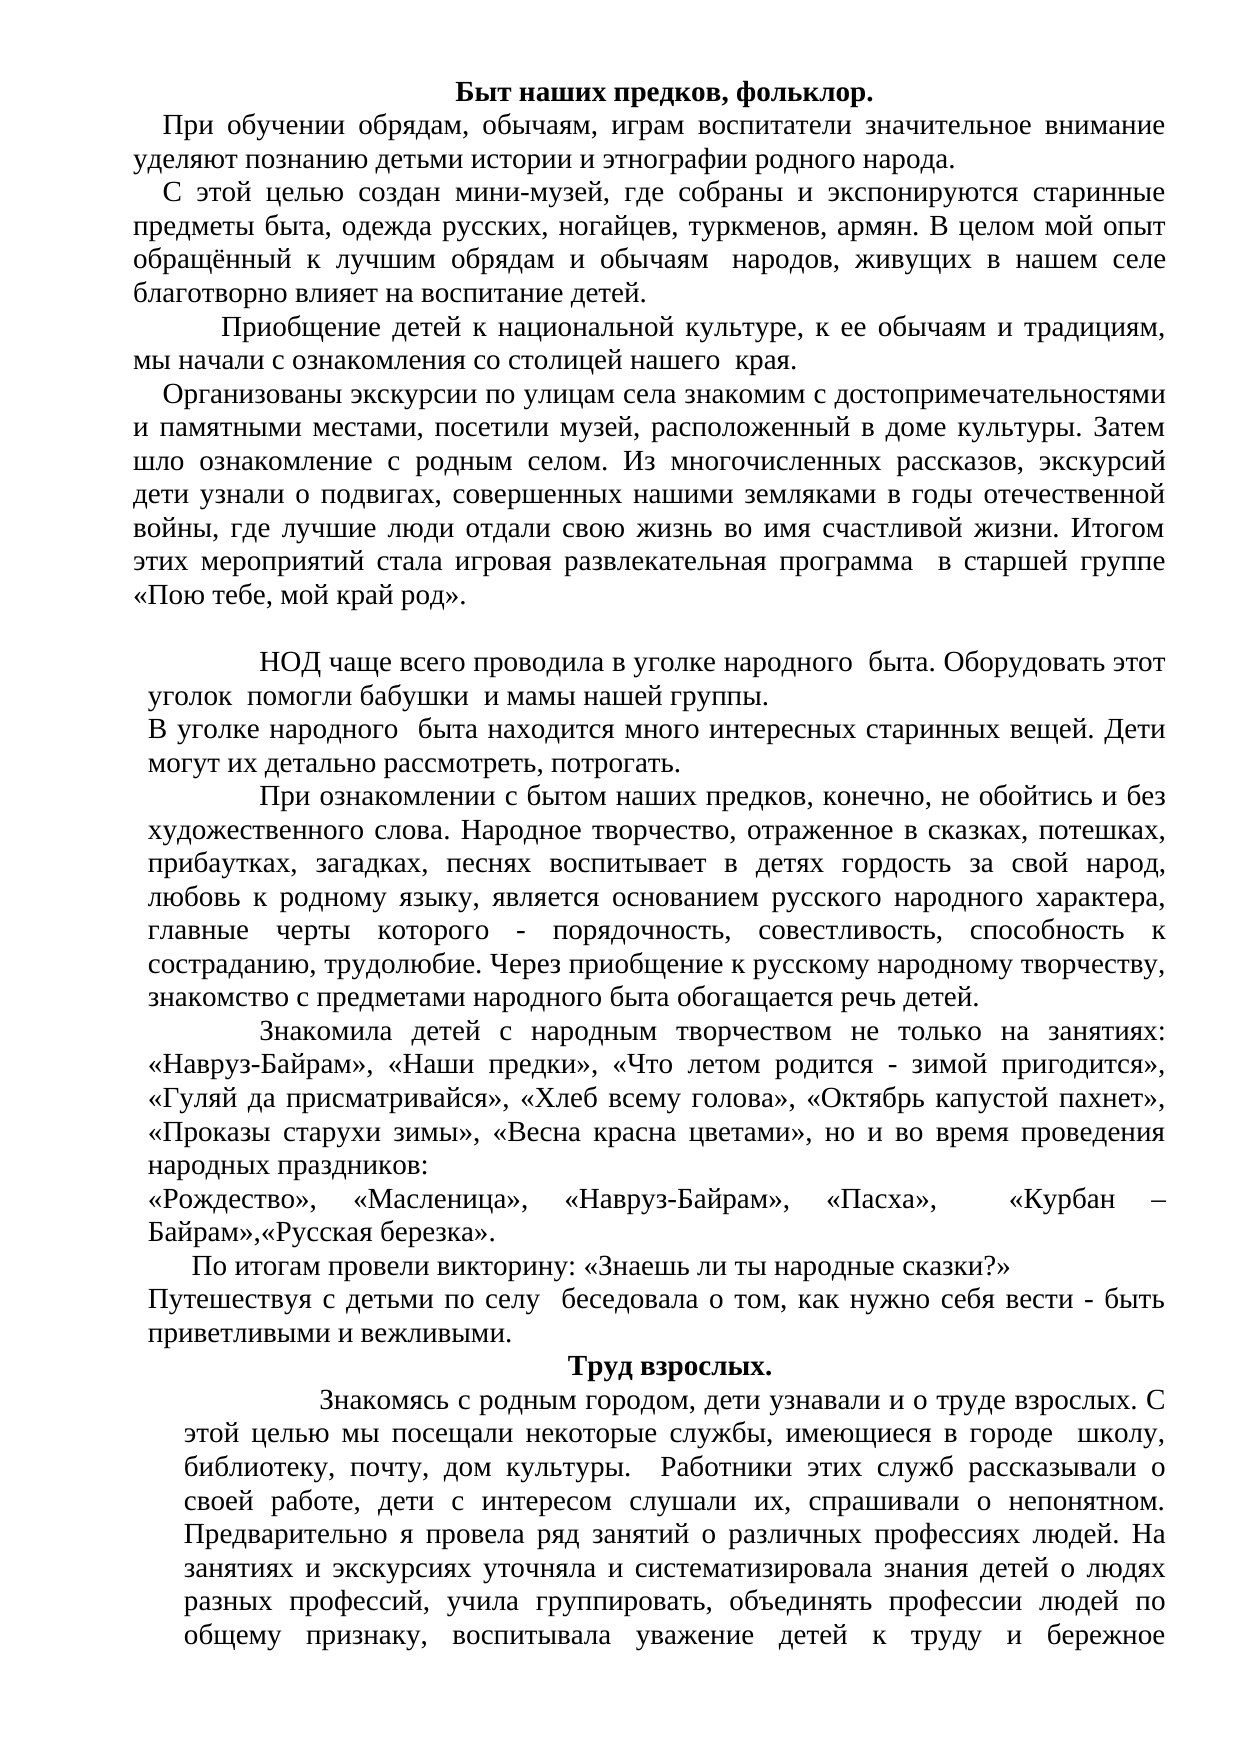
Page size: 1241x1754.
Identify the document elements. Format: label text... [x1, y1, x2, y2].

text НОД чаще всего проводила в уголке народного быта. Оборудовать этот уголок помогли бабушки и мамы нашей группы. [148, 644, 1167, 711]
text С этой целью создан мини-музей, где собраны и экспонируются старинные предметы быта, одежда русских, ногайцев, туркменов, армян. В целом мой опыт обращённый к лучшим обрядам и обычаям народов, живущих в нашем селе благотворно влияет на воспитание детей. [133, 174, 1167, 309]
text Путешествуя с детьми по селу беседовала о том, как нужно себя вести - быть приветливыми и вежливыми. [148, 1281, 1167, 1348]
text Быт наших предков, фольклор. [133, 74, 1167, 107]
text В уголке народного быта находится много интересных старинных вещей. Дети могут их детально рассмотреть, потрогать. [148, 711, 1167, 778]
text Организованы экскурсии по улицам села знакомим с достопримечательностями и памятными местами, посетили музей, расположенный в доме культуры. Затем шло ознакомление с родным селом. Из многочисленных рассказов, экскурсий дети узнали о подвигах, совершенных нашими земляками в годы отечественной войны, где лучшие люди отдали свою жизнь во имя счастливой жизни. Итогом этих мероприятий стала игровая развлекательная программа в старшей группе «Пою тебе, мой край род». [133, 376, 1167, 611]
text Знакомила детей с народным творчеством не только на занятиях: «Навруз-Байрам», «Наши предки», «Что летом родится - зимой пригодится», «Гуляй да присматривайся», «Хлеб всему голова», «Октябрь капустой пахнет», «Проказы старухи зимы», «Весна красна цветами», но и во время проведения народных праздников: [148, 1013, 1167, 1181]
text Приобщение детей к национальной культуре, к ее обычаям и традициям, мы начали с ознакомления со столицей нашего края. [133, 309, 1167, 376]
text При обучении обрядам, обычаям, играм воспитатели значительное внимание уделяют познанию детьми истории и этнографии родного народа. [133, 107, 1167, 174]
text По итогам провели викторину: «Знаешь ли ты народные сказки?» [148, 1248, 1167, 1281]
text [184, 1382, 1167, 1650]
text «Рождество», «Масленица», «Навруз-Байрам», «Пасха», «Курбан –Байрам»,«Русская березка». [148, 1181, 1167, 1248]
text При ознакомлении с бытом наших предков, конечно, не обойтись и без художественного слова. Народное творчество, отраженное в сказках, потешках, прибаутках, загадках, песнях воспитывает в детях гордость за свой народ, любовь к родному языку, является основанием русского народного характера, главные черты которого - порядочность, совестливость, способность к состраданию, трудолюбие. Через приобщение к русскому народному творчеству, знакомство с предметами народного быта обогащается речь детей. [148, 778, 1167, 1013]
text Труд взрослых. [568, 1348, 1167, 1382]
